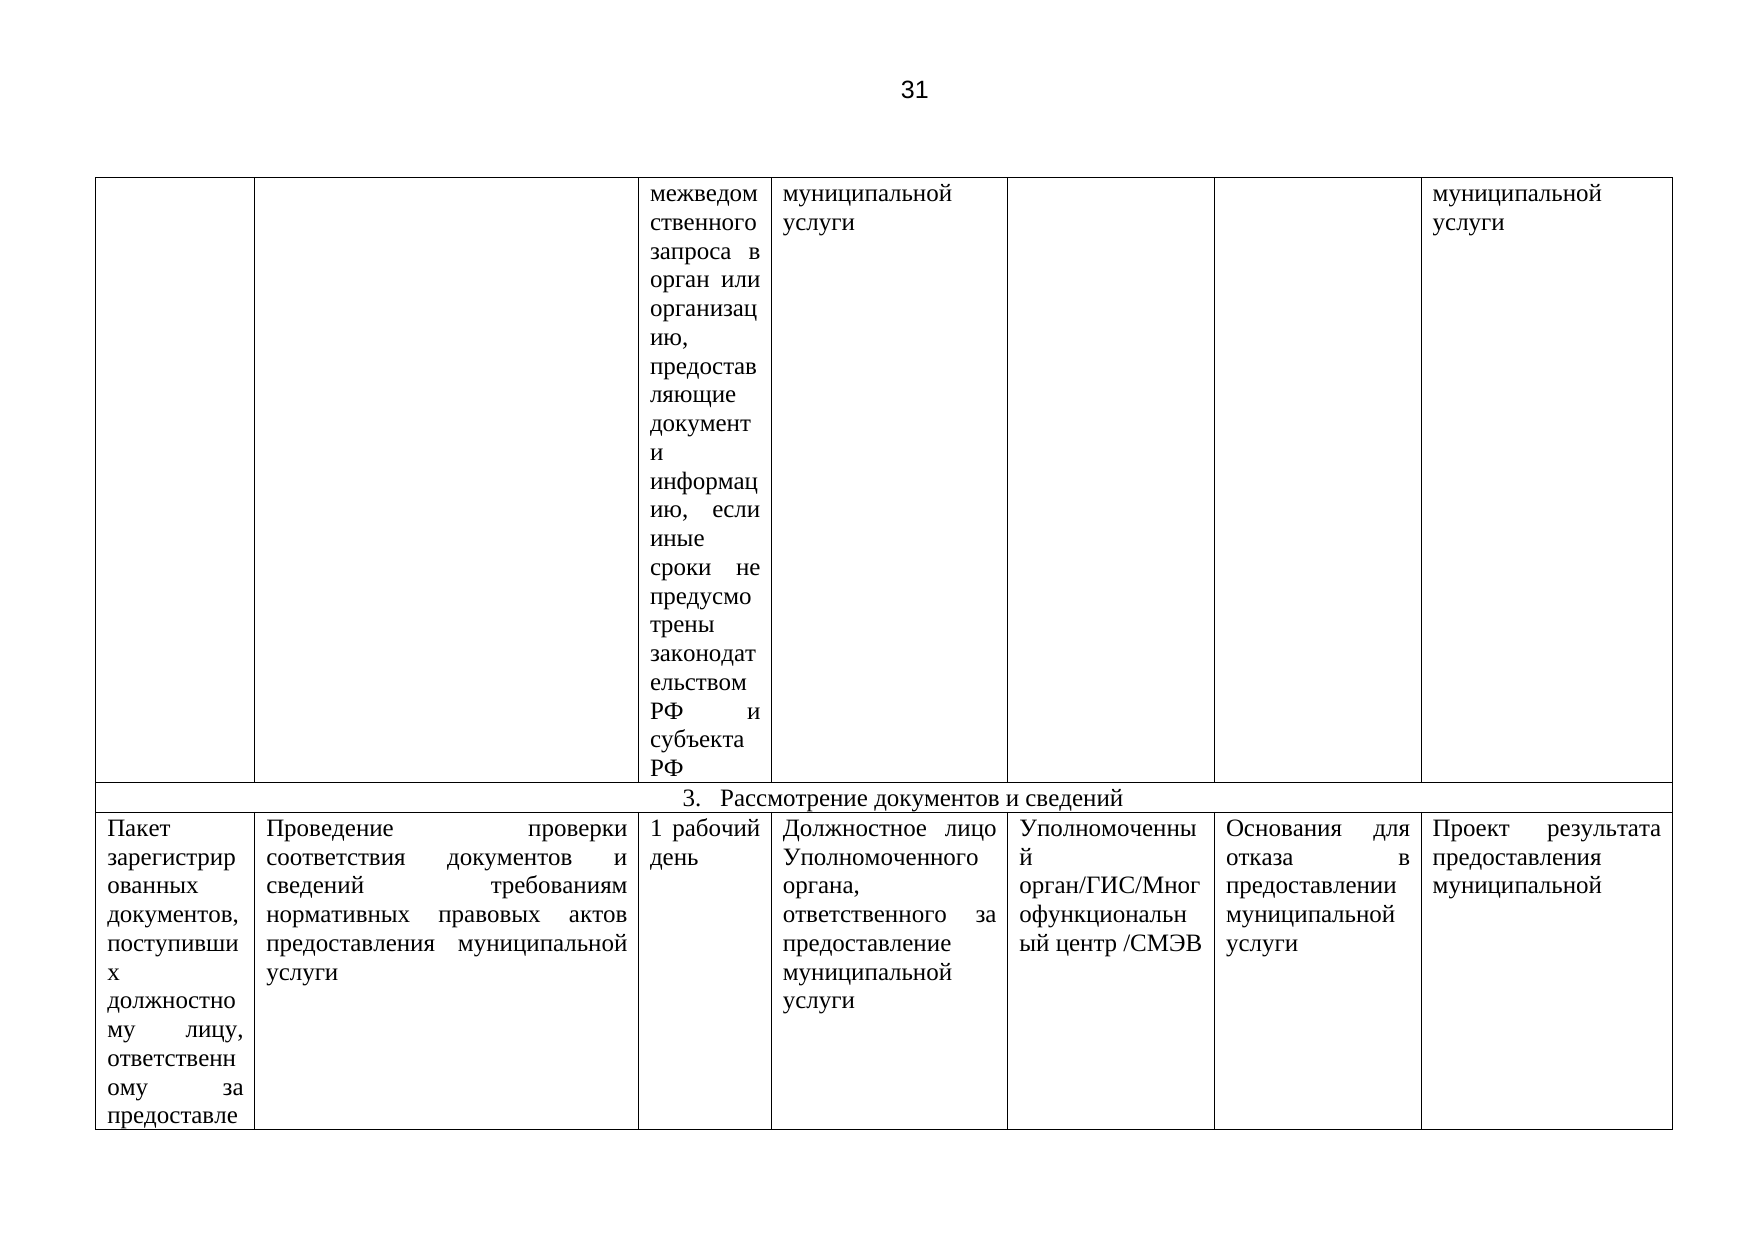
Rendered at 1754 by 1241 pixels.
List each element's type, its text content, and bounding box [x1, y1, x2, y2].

table_cell 1 рабочий день [639, 813, 771, 1129]
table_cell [255, 178, 638, 782]
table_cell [1008, 813, 1214, 1129]
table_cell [1008, 178, 1214, 782]
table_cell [1422, 813, 1672, 1129]
table_cell Рассмотрение документов и сведений [96, 783, 1672, 812]
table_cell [1215, 813, 1421, 1129]
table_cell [772, 178, 1007, 782]
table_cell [255, 813, 638, 1129]
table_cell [1422, 178, 1672, 782]
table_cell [96, 813, 254, 1129]
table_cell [772, 813, 1007, 1129]
table_cell [1215, 178, 1421, 782]
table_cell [639, 178, 771, 782]
table_cell [96, 178, 254, 782]
